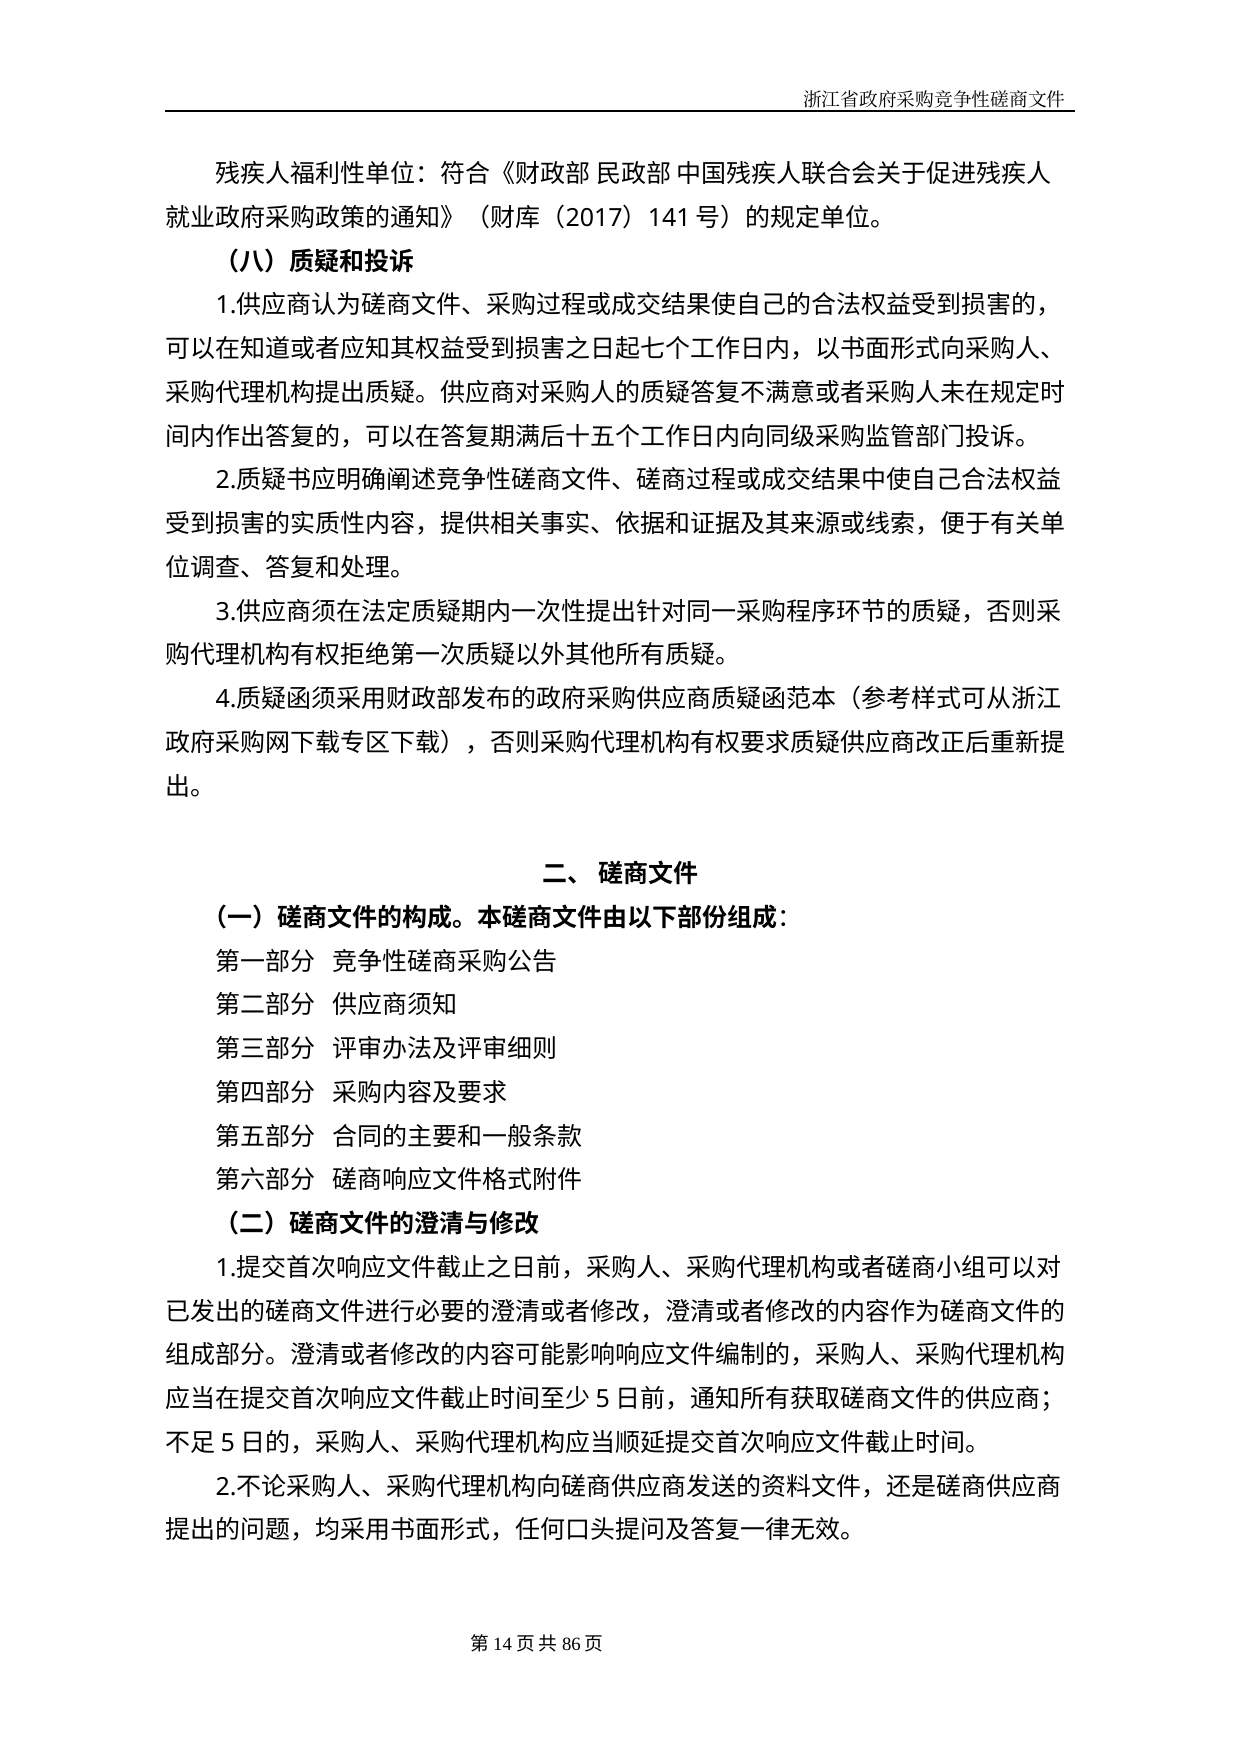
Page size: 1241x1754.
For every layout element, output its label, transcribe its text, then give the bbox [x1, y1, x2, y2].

text 残疾人福利性单位：符合《财政部 民政部 中国残疾人联合会关于促进残疾人就业政府采购政策的通知》（财库（2017）141号）的规定单位。 [165, 148, 1075, 235]
list （二）磋商文件的澄清与修改 [165, 1198, 1075, 1241]
text 第四部分 采购内容及要求 [165, 1066, 1075, 1110]
text 第二部分 供应商须知 [165, 979, 1075, 1023]
text （八）质疑和投诉 [165, 235, 1075, 279]
text 2.质疑书应明确阐述竞争性磋商文件、磋商过程或成交结果中使自己合法权益受到损害的实质性内容，提供相关事实、依据和证据及其来源或线索，便于有关单位调查、答复和处理。 [165, 454, 1075, 585]
text 1.提交首次响应文件截止之日前，采购人、采购代理机构或者磋商小组可以对已发出的磋商文件进行必要的澄清或者修改，澄清或者修改的内容作为磋商文件的组成部分。澄清或者修改的内容可能影响响应文件编制的，采购人、采购代理机构应当在提交首次响应文件截止时间至少5日前，通知所有获取磋商文件的供应商；不足5日的，采购人、采购代理机构应当顺延提交首次响应文件截止时间。 [165, 1241, 1075, 1460]
text 第六部分 磋商响应文件格式附件 [165, 1154, 1075, 1198]
text 二、 磋商文件 [165, 848, 1075, 891]
text 2.不论采购人、采购代理机构向磋商供应商发送的资料文件，还是磋商供应商提出的问题，均采用书面形式，任何口头提问及答复一律无效。 [165, 1460, 1075, 1548]
text 第一部分 竞争性磋商采购公告 [165, 935, 1075, 979]
text 1.供应商认为磋商文件、采购过程或成交结果使自己的合法权益受到损害的，可以在知道或者应知其权益受到损害之日起七个工作日内，以书面形式向采购人、采购代理机构提出质疑。供应商对采购人的质疑答复不满意或者采购人未在规定时间内作出答复的，可以在答复期满后十五个工作日内向同级采购监管部门投诉。 [165, 279, 1075, 454]
text （一）磋商文件的构成。本磋商文件由以下部份组成： [165, 891, 1075, 935]
text 4.质疑函须采用财政部发布的政府采购供应商质疑函范本（参考样式可从浙江政府采购网下载专区下载），否则采购代理机构有权要求质疑供应商改正后重新提出。 [165, 673, 1075, 804]
text 第五部分 合同的主要和一般条款 [165, 1110, 1075, 1154]
text 3.供应商须在法定质疑期内一次性提出针对同一采购程序环节的质疑，否则采购代理机构有权拒绝第一次质疑以外其他所有质疑。 [165, 585, 1075, 673]
text 第三部分 评审办法及评审细则 [165, 1023, 1075, 1066]
